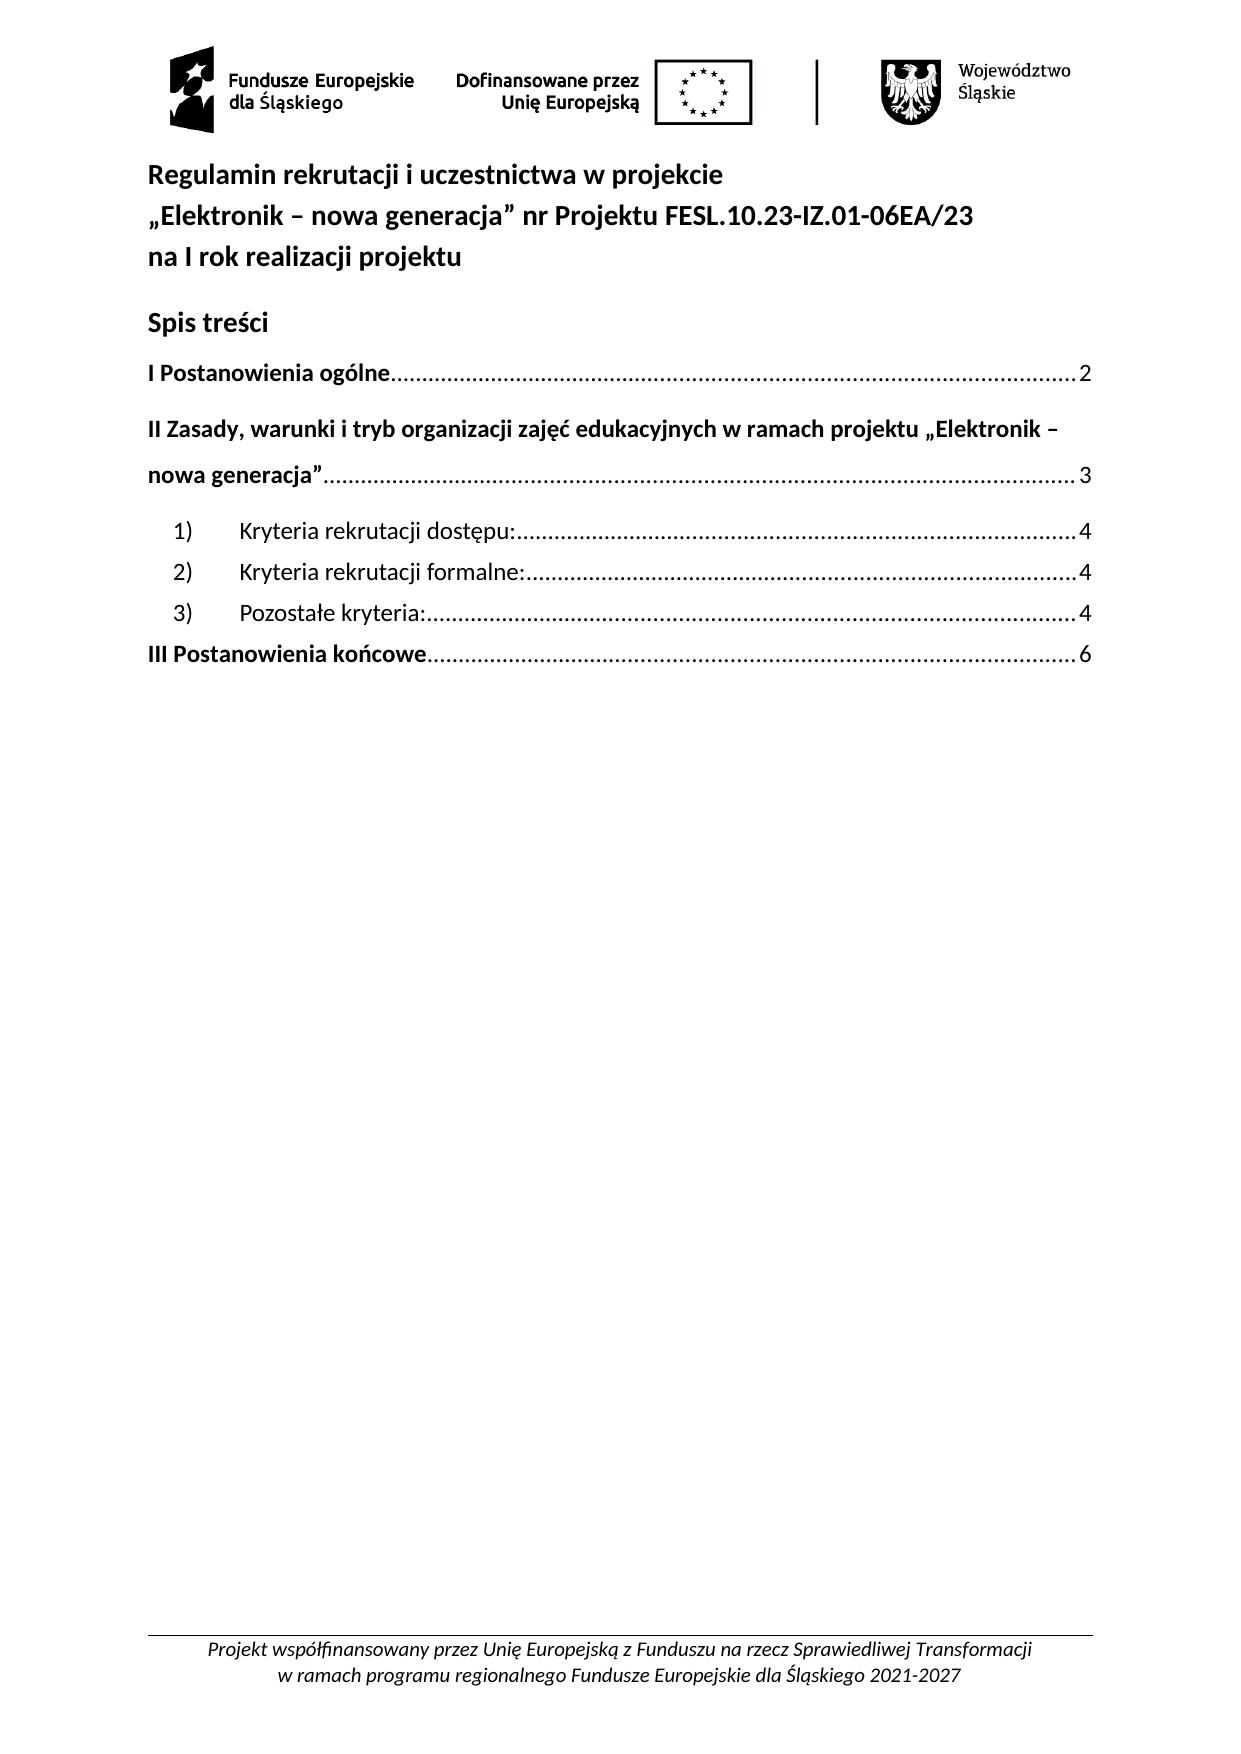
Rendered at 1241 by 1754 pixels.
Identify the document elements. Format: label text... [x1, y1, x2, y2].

picture [147, 23, 1093, 156]
text Regulamin rekrutacji i uczestnictwa w projekcie „Elektronik – nowa generacja” nr Projektu FESL.10.23-IZ.01-06EA/23 [148, 156, 1093, 232]
text na I rok realizacji projektu [148, 238, 1093, 273]
